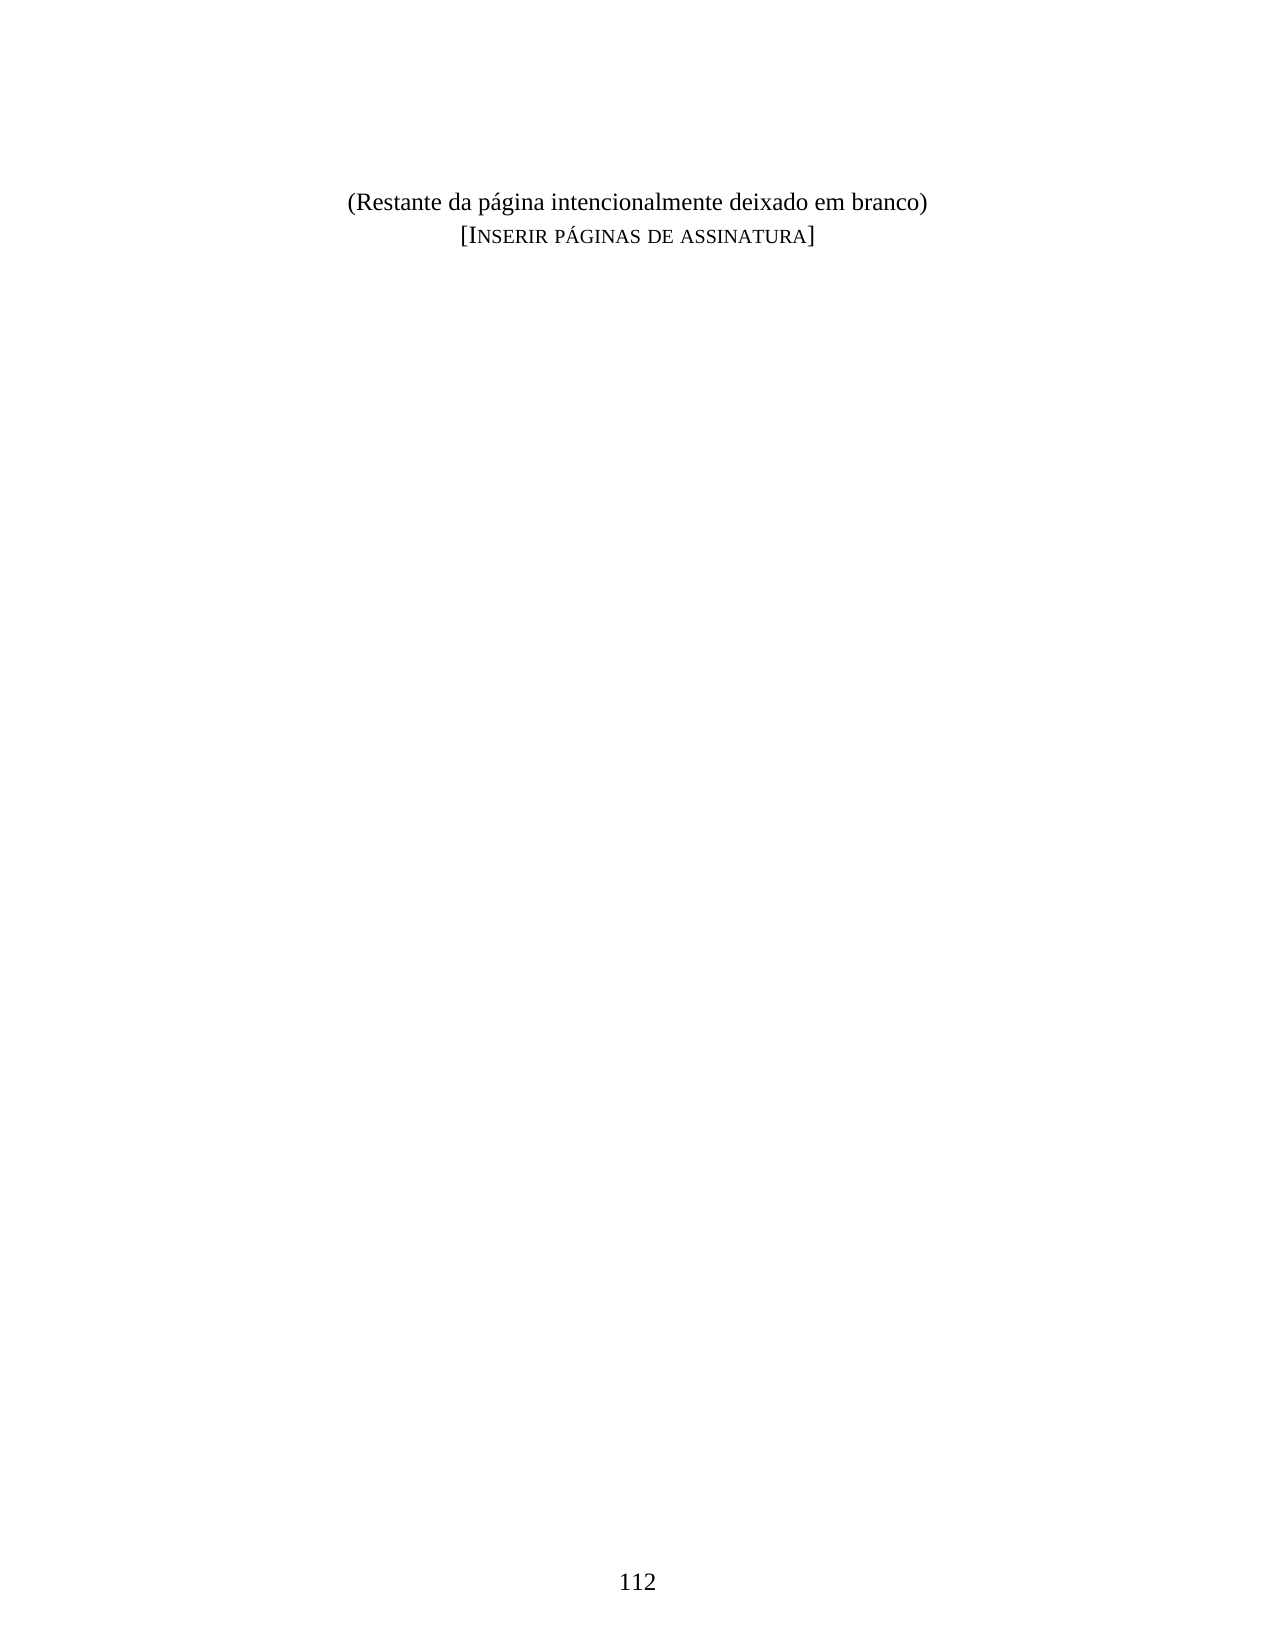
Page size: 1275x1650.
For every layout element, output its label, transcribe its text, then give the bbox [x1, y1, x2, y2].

text (Restante da página intencionalmente deixado em branco) [187, 183, 1088, 217]
text [Inserir páginas de assinatura] [187, 217, 1088, 250]
